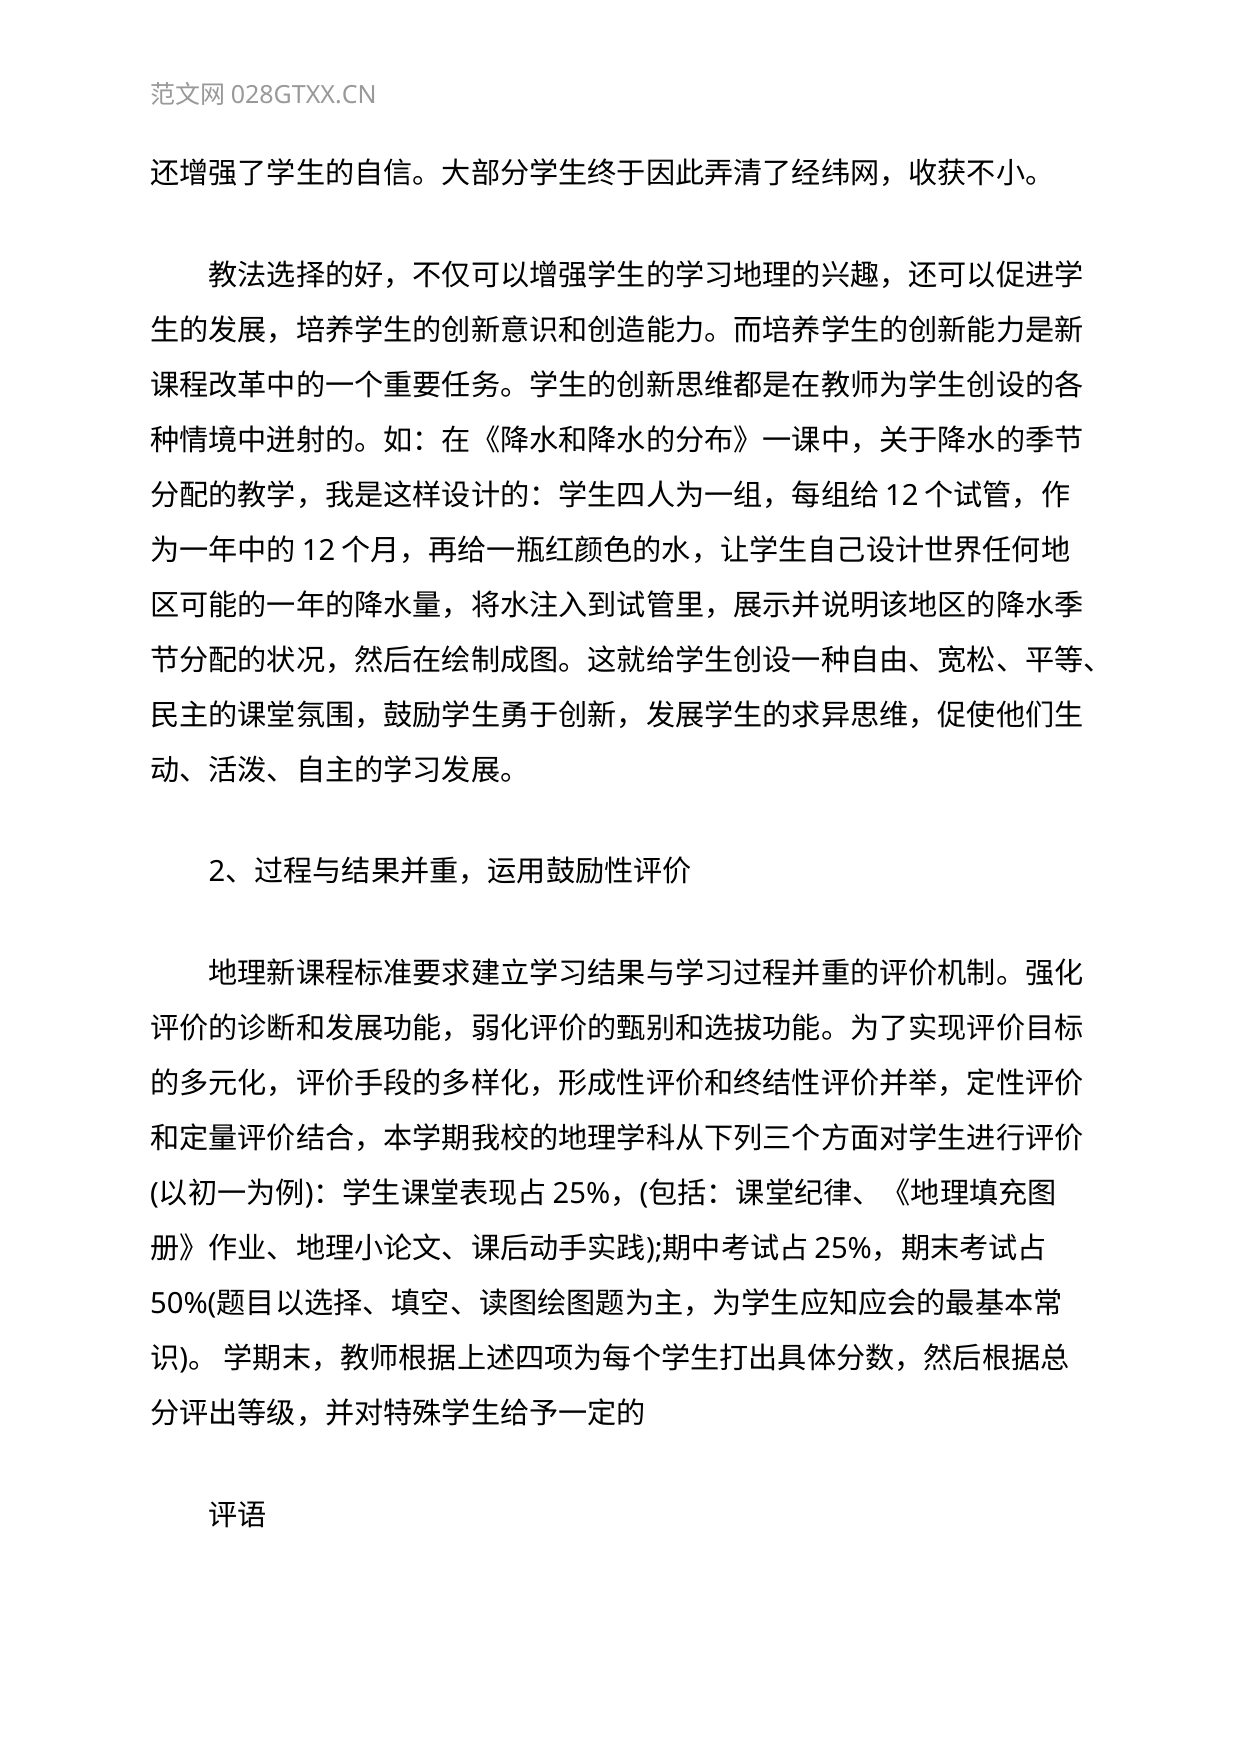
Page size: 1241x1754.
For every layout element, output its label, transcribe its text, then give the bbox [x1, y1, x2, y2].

text 评语 [150, 1491, 1090, 1533]
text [150, 150, 1090, 192]
text 教法选择的好，不仅可以增强学生的学习地理的兴趣，还可以促进学生的发展，培养学生的创新意识和创造能力。而培养学生的创新能力是新课程改革中的一个重要任务。学生的创新思维都是在教师为学生创设的各种情境中迸射的。如：在《降水和降水的分布》一课中，关于降水的季节分配的教学，我是这样设计的：学生四人为一组，每组给12个试管，作为一年中的12个月，再给一瓶红颜色的水，让学生自己设计世界任何地区可能的一年的降水量，将水注入到试管里，展示并说明该地区的降水季节分配的状况，然后在绘制成图。这就给学生创设一种自由、宽松、平等、民主的课堂氛围，鼓励学生勇于创新，发展学生的求异思维，促使他们生动、活泼、自主的学习发展。 [150, 252, 1090, 788]
text 2、过程与结果并重，运用鼓励性评价 [150, 848, 1090, 890]
text 地理新课程标准要求建立学习结果与学习过程并重的评价机制。强化评价的诊断和发展功能，弱化评价的甄别和选拔功能。为了实现评价目标的多元化，评价手段的多样化，形成性评价和终结性评价并举，定性评价和定量评价结合，本学期我校的地理学科从下列三个方面对学生进行评价(以初一为例)：学生课堂表现占25%，(包括：课堂纪律、《地理填充图册》作业、地理小论文、课后动手实践);期中考试占25%，期末考试占50%(题目以选择、填空、读图绘图题为主，为学生应知应会的最基本常识)。 学期末，教师根据上述四项为每个学生打出具体分数，然后根据总分评出等级，并对特殊学生给予一定的 [150, 950, 1090, 1432]
